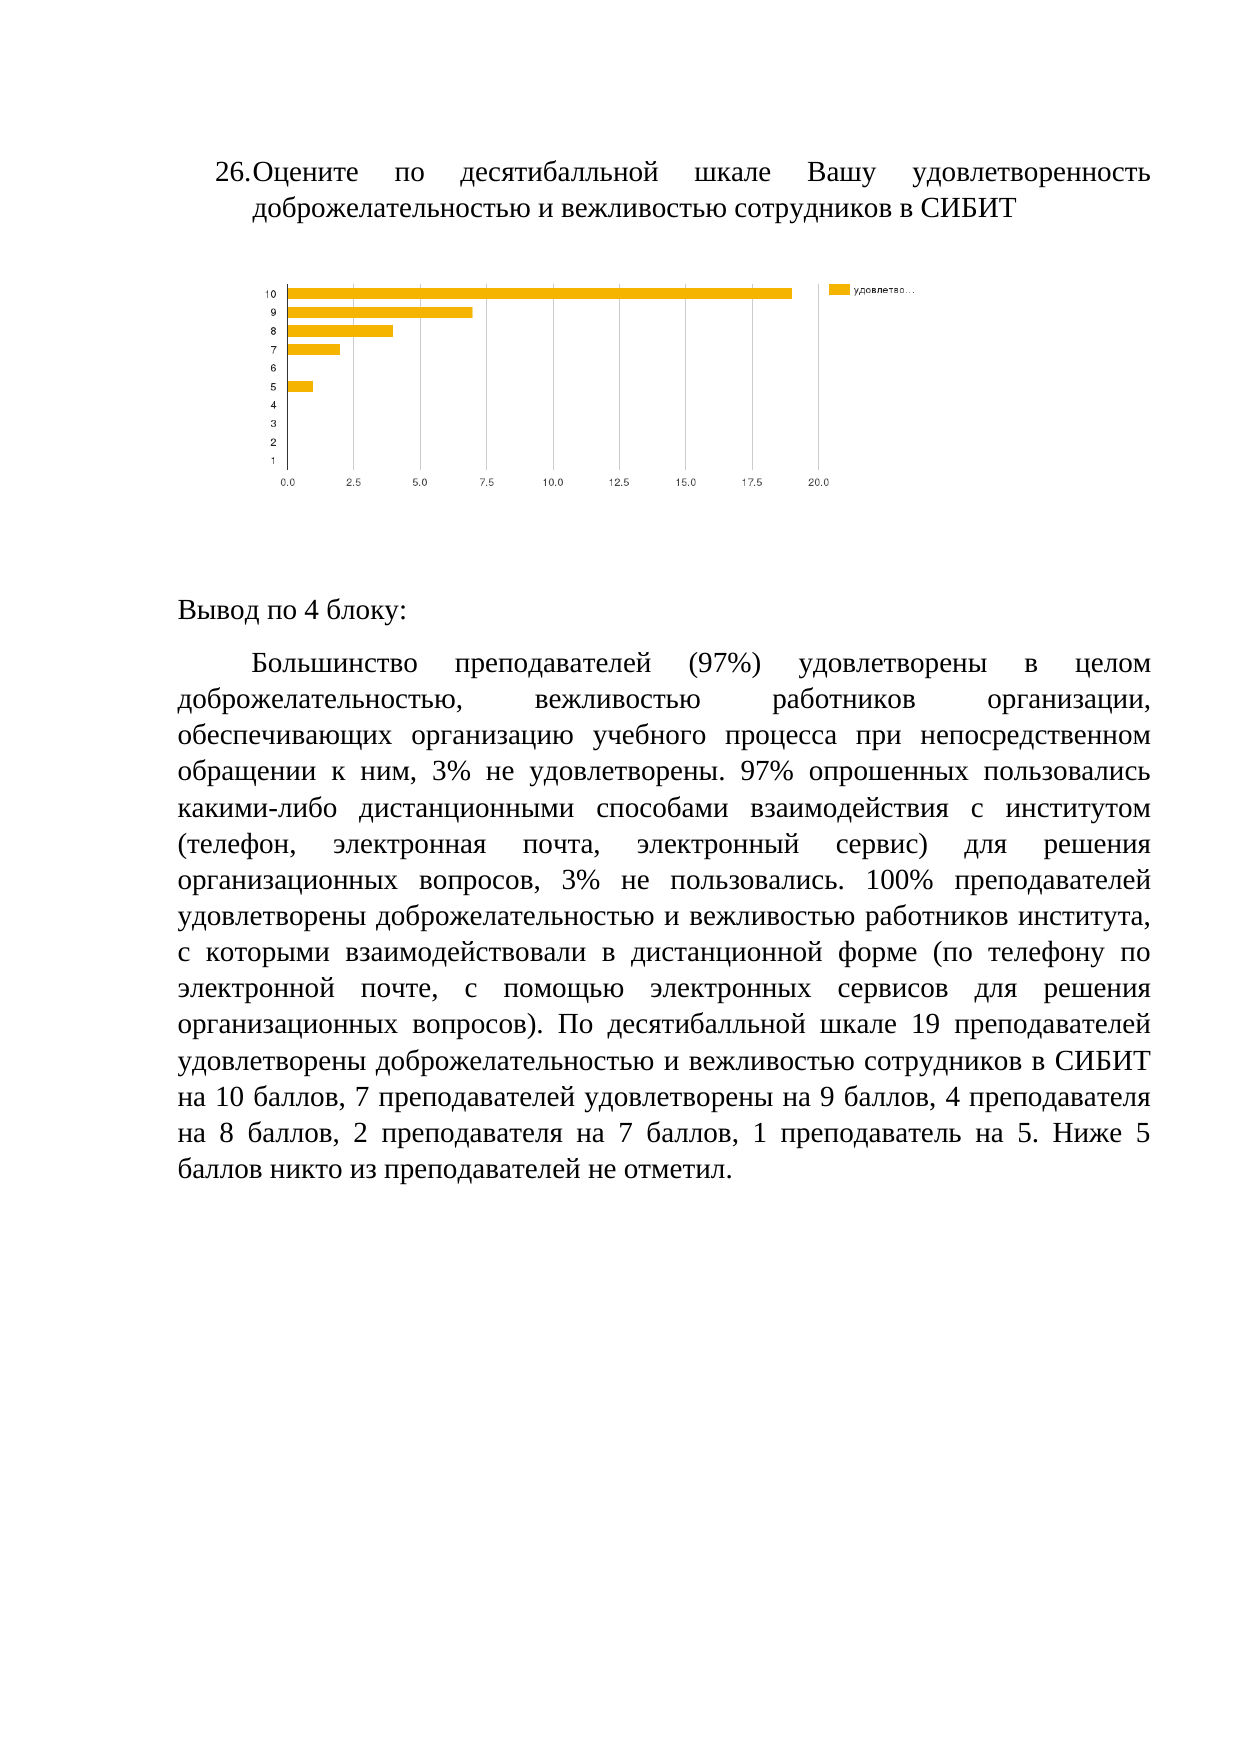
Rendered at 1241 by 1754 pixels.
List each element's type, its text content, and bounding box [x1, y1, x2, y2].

picture [177, 226, 928, 527]
text Большинство преподавателей (97%) удовлетворены в целом доброжелательностью, вежливостью работников организации, обеспечивающих организацию учебного процесса при непосредственном обращении к ним, 3% не удовлетворены. 97% опрошенных пользовались какими-либо дистанционными способами взаимодействия с институтом (телефон, электронная почта, электронный сервис) для решения организационных вопросов, 3% не пользовались. 100% преподавателей удовлетворены доброжелательностью и вежливостью работников института, с которыми взаимодействовали в дистанционной форме (по телефону по электронной почте, с помощью электронных сервисов для решения организационных вопросов). По десятибалльной шкале 19 преподавателей удовлетворены доброжелательностью и вежливостью сотрудников в СИБИТ на 10 баллов, 7 преподавателей удовлетворены на 9 баллов, 4 преподавателя на 8 баллов, 2 преподавателя на 7 баллов, 1 преподаватель на 5. Ниже 5 баллов никто из преподавателей не отметил. [177, 645, 1152, 1185]
list Оцените по десятибалльной шкале Вашу удовлетворенность доброжелательностью и вежливостью сотрудников в СИБИТ [215, 154, 1152, 224]
text Вывод по 4 блоку: [177, 592, 1152, 626]
